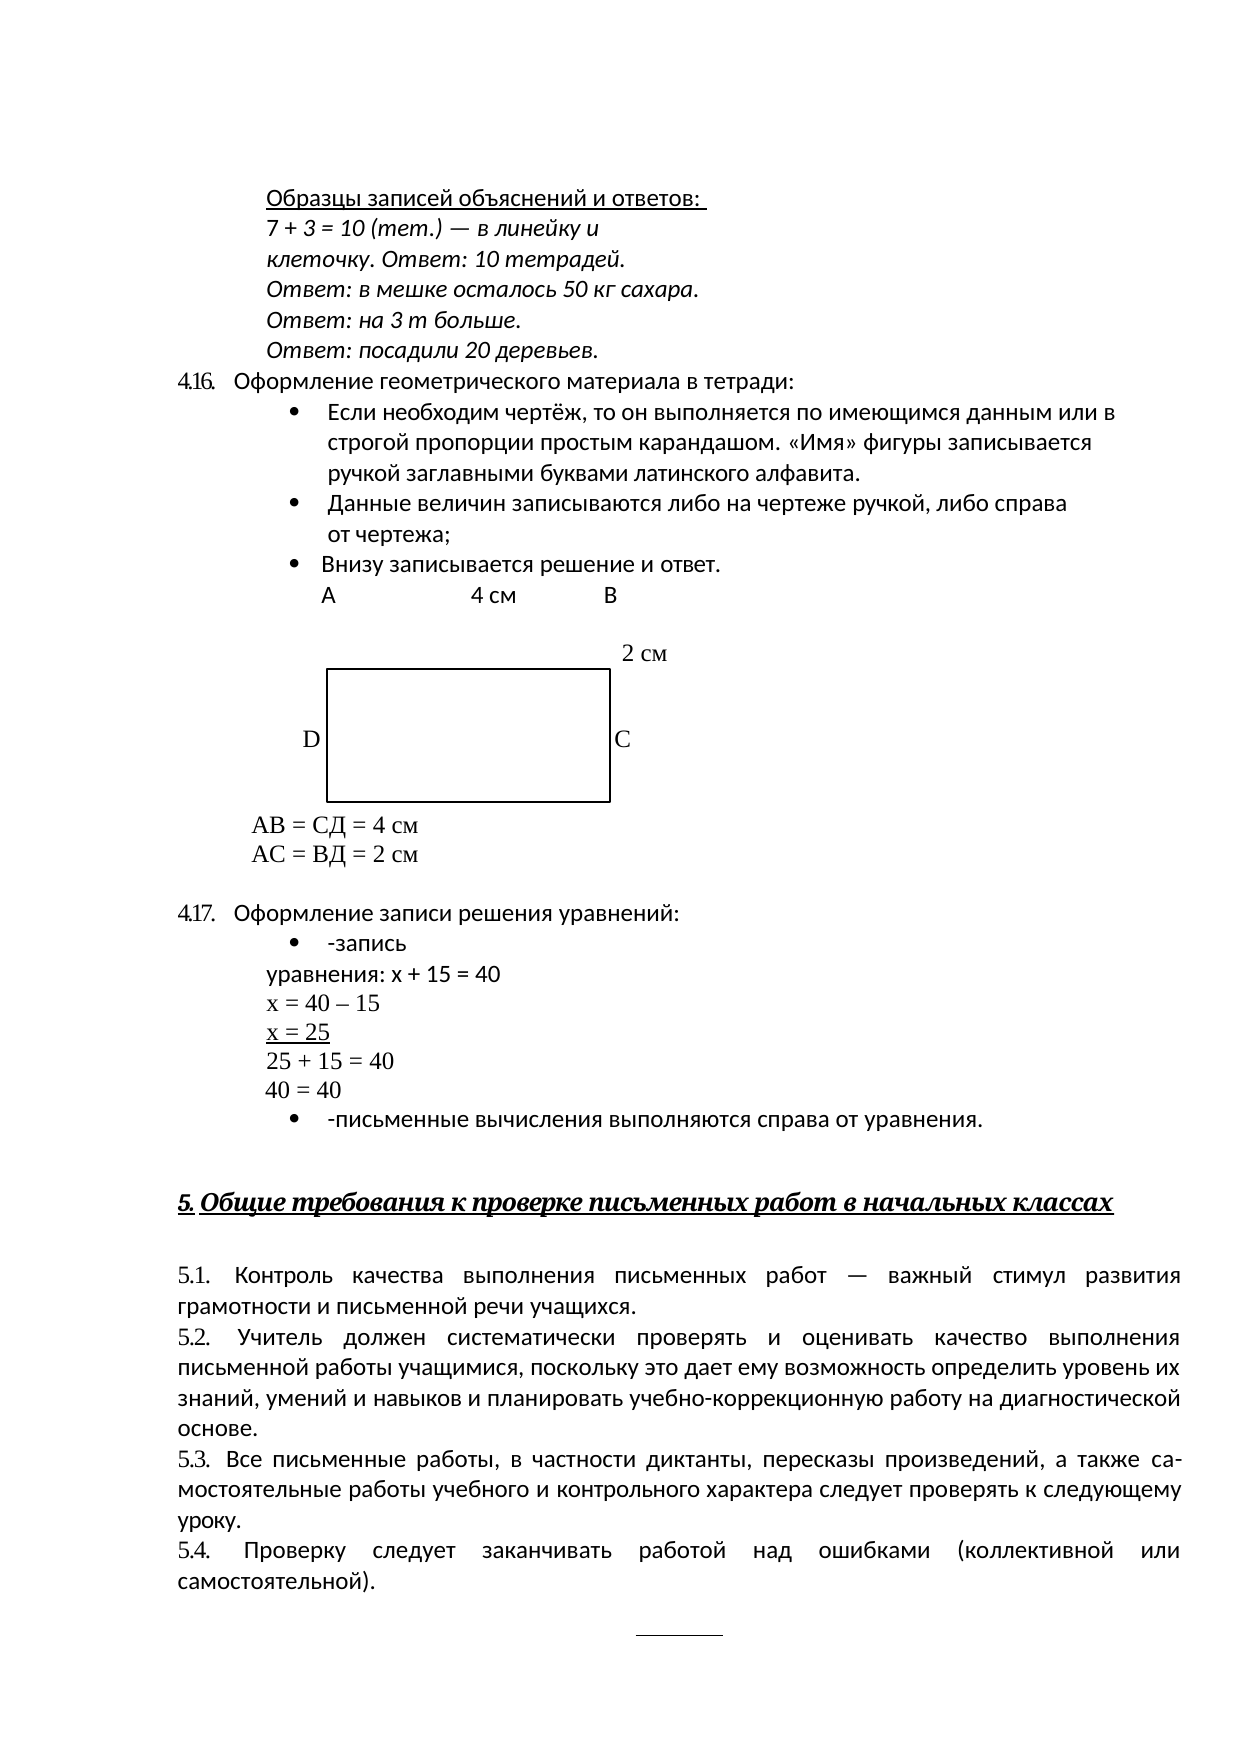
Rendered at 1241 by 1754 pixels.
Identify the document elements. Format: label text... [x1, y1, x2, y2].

list Данные величин записываются либо на чертеже ручкой, либо справа от чертежа; [290, 487, 1091, 548]
list Проверку следует заканчивать работой над ошибками (коллективной или самостоятельной). [177, 1534, 1182, 1595]
text Образцы записей объяснений и ответов: 7 + 3 = 10 (тет.) — в линейку и клеточку. Ответ: 10 тетрадей. [266, 182, 712, 274]
list -запись уравнения: х + 15 = 40 [266, 927, 530, 988]
list Учитель должен систематически проверять и оценивать качество выполнения письменной работы учащимися, поскольку это дает ему возможность определить уровень их знаний, умений и навыков и планировать учебно-коррекционную работу на диагностической основе. [177, 1321, 1181, 1443]
text х = 25 [266, 1017, 909, 1046]
list Все письменные работы, в частности диктанты, пересказы произведений, а также са- мостоятельные работы учебного и контрольного характера следует проверять к следующему уроку. [177, 1443, 1182, 1534]
list Если необходим чертёж, то он выполняется по имеющимся данным или в строгой пропорции простым карандашом. «Имя» фигуры записывается ручкой заглавными буквами латинского алфавита. [290, 396, 1171, 487]
list Внизу записывается решение и ответ. А 4 см В [290, 548, 727, 609]
text Ответ: в мешке осталось 50 кг сахара. Ответ: на 3 т больше. [266, 274, 712, 335]
subtitle Общие требования к проверке письменных работ в начальных классах [177, 1189, 1194, 1217]
text 25 + 15 = 40 [266, 1046, 909, 1075]
text АВ = СД = 4 см АС = ВД = 2 см [249, 811, 420, 868]
list Оформление записи решения уравнений: [177, 897, 1194, 927]
text 2 см [249, 638, 1040, 667]
text D C [302, 724, 909, 753]
text Ответ: посадили 20 деревьев. [266, 335, 909, 365]
text 40 = 40 [265, 1075, 909, 1103]
list -письменные вычисления выполняются справа от уравнения. [290, 1103, 1194, 1134]
list Оформление геометрического материала в тетради: [177, 365, 1194, 396]
text х = 40 – 15 [266, 988, 909, 1017]
list Контроль качества выполнения письменных работ — важный стимул развития грамотности и письменной речи учащихся. [177, 1260, 1181, 1321]
